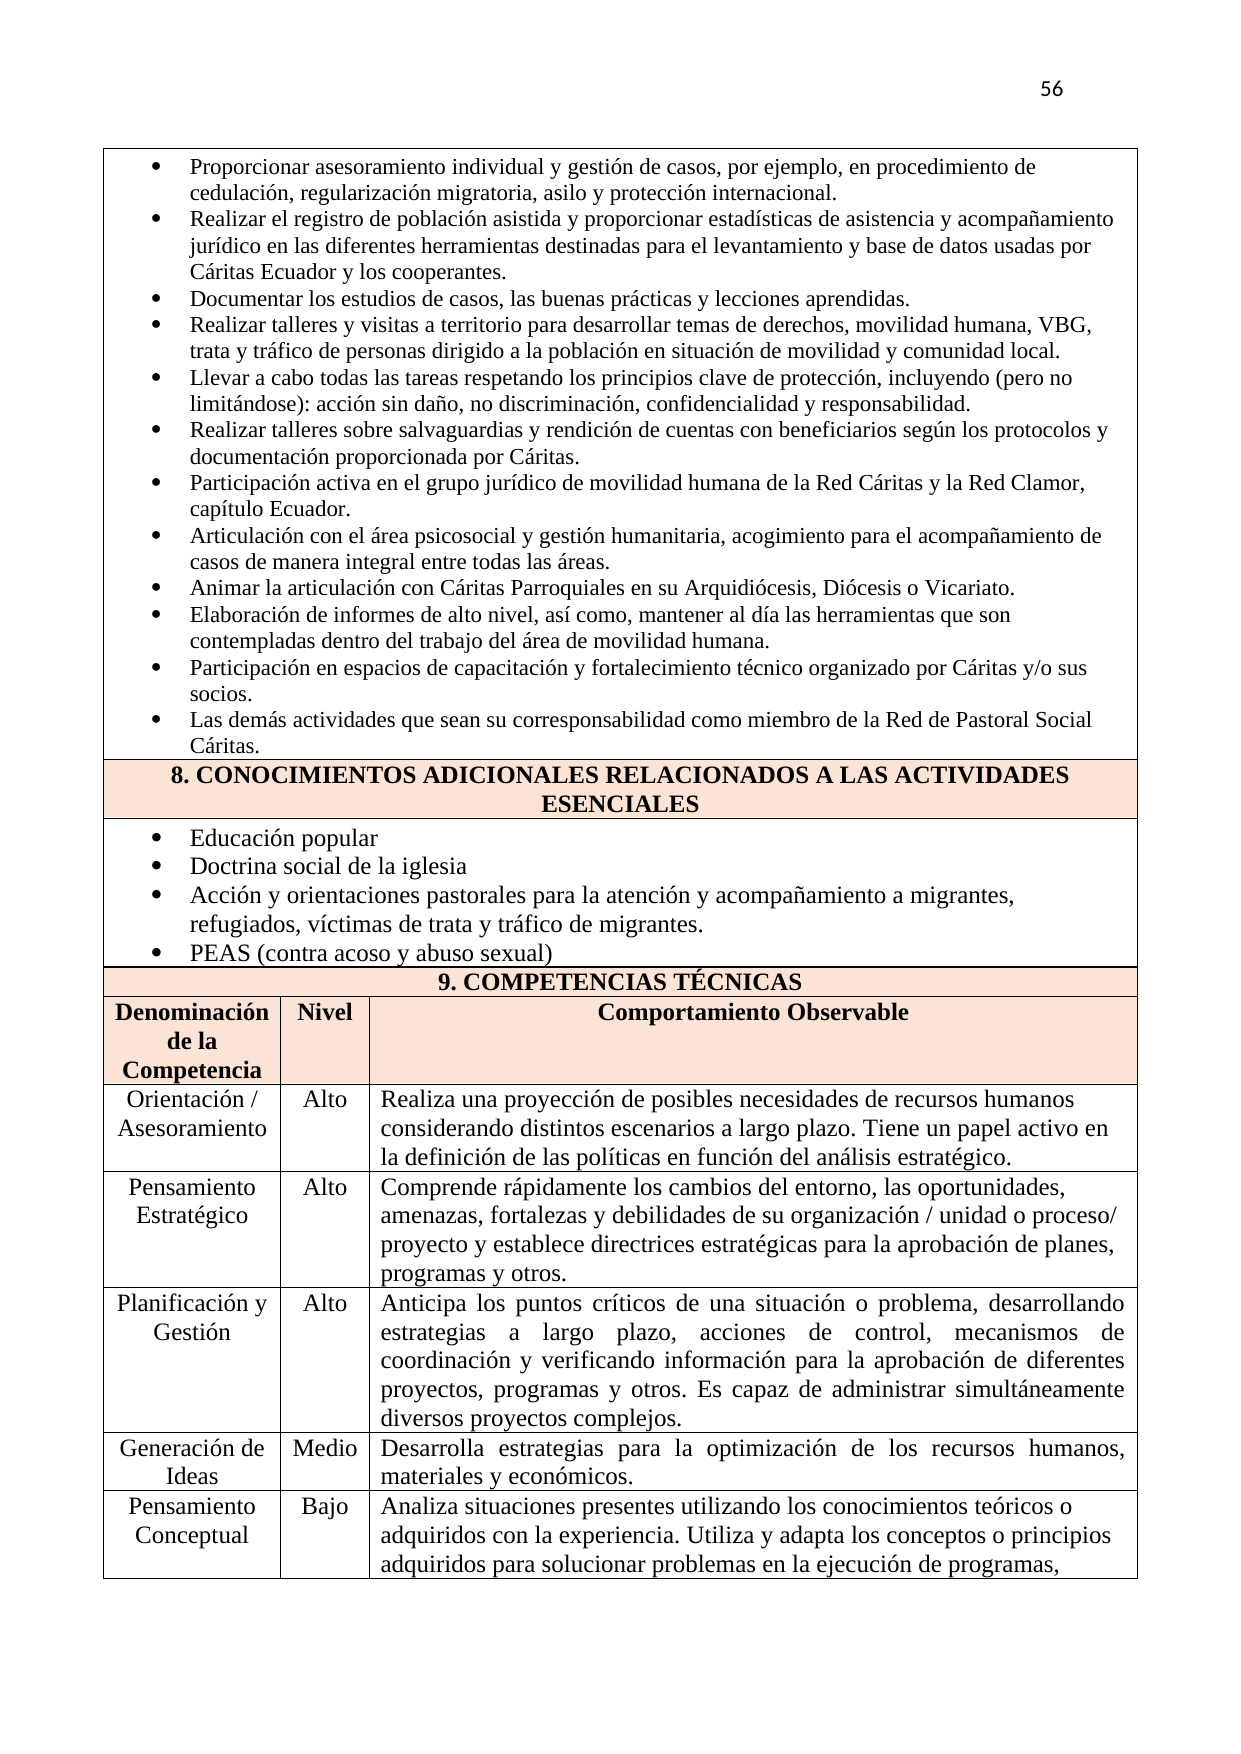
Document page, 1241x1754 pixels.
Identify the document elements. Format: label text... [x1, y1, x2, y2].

table_cell 9. COMPETENCIAS TÉCNICAS [104, 968, 1137, 996]
table_cell Orientación / Asesoramiento [104, 1085, 280, 1171]
table_cell Denominación de la Competencia [104, 997, 280, 1083]
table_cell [104, 149, 1137, 759]
table_cell Alto [281, 1288, 369, 1432]
table_cell Nivel [281, 997, 369, 1083]
table_cell Comprende rápidamente los cambios del entorno, las oportunidades, amenazas, fortalezas y debilidades de su organización / unidad o proceso/ proyecto y establece directrices estratégicas para la aprobación de planes, programas y otros. [370, 1172, 1137, 1287]
table_cell 8. CONOCIMIENTOS ADICIONALES RELACIONADOS A LAS ACTIVIDADES ESENCIALES [104, 760, 1137, 817]
table_cell Desarrolla estrategias para la optimización de los recursos humanos, materiales y económicos. [370, 1433, 1137, 1490]
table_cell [104, 1491, 280, 1577]
table_cell Comportamiento Observable [370, 997, 1137, 1083]
table_cell Pensamiento Estratégico [104, 1172, 280, 1287]
table_cell Realiza una proyección de posibles necesidades de recursos humanos considerando distintos escenarios a largo plazo. Tiene un papel activo en la definición de las políticas en función del análisis estratégico. [370, 1085, 1137, 1171]
table_cell Alto [281, 1085, 369, 1171]
table_cell Medio [281, 1433, 369, 1490]
table_cell Planificación y Gestión [104, 1288, 280, 1432]
table_cell Educación popular Doctrina social de la iglesia Acción y orientaciones pastorales para la atención y acompañamiento a migrantes, refugiados, víctimas de trata y tráfico de migrantes. PEAS (contra acoso y abuso sexual) [104, 819, 1137, 966]
table_cell Anticipa los puntos críticos de una situación o problema, desarrollando estrategias a largo plazo, acciones de control, mecanismos de coordinación y verificando información para la aprobación de diferentes proyectos, programas y otros. Es capaz de administrar simultáneamente diversos proyectos complejos. [370, 1288, 1137, 1432]
table_cell Generación de Ideas [104, 1433, 280, 1490]
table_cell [370, 1491, 1137, 1577]
table_cell Bajo [281, 1491, 369, 1577]
table_cell Alto [281, 1172, 369, 1287]
